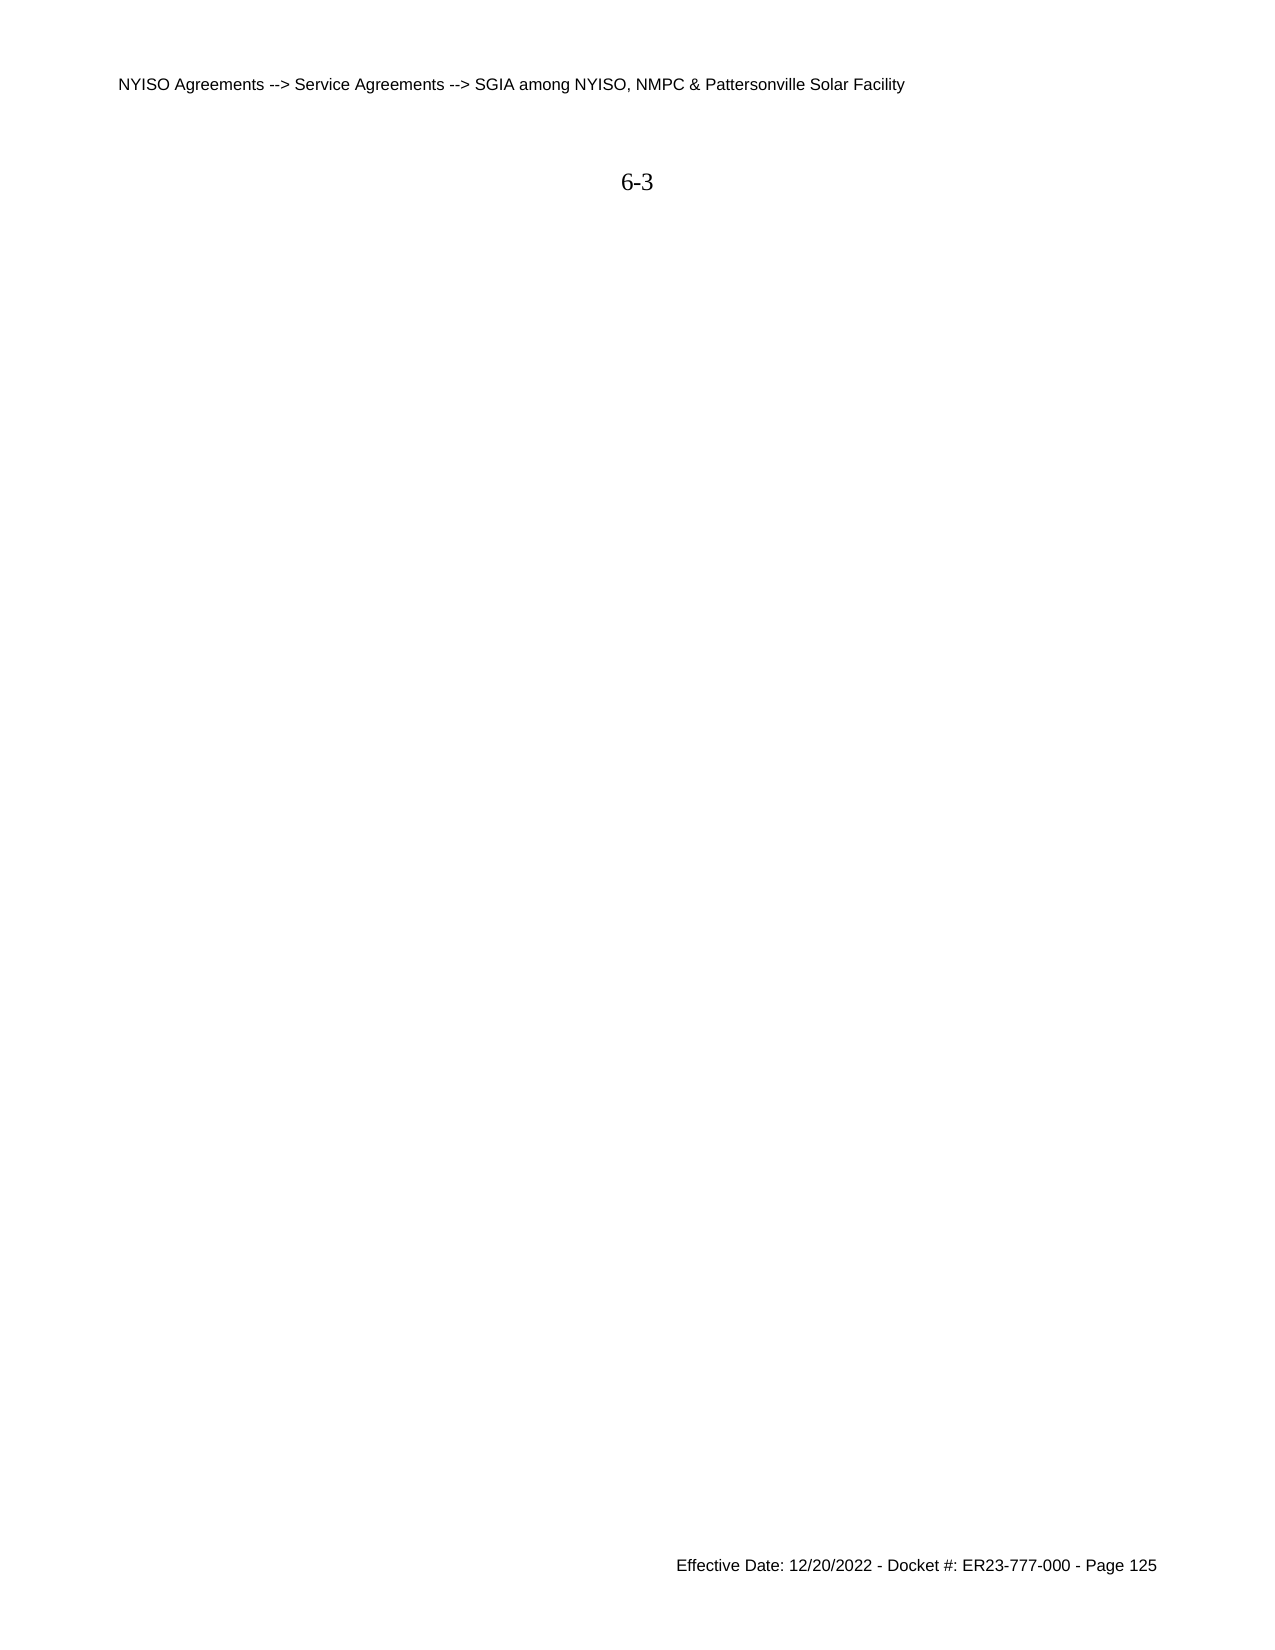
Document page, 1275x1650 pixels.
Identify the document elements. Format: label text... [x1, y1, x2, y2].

text 6-3 [621, 167, 1275, 196]
